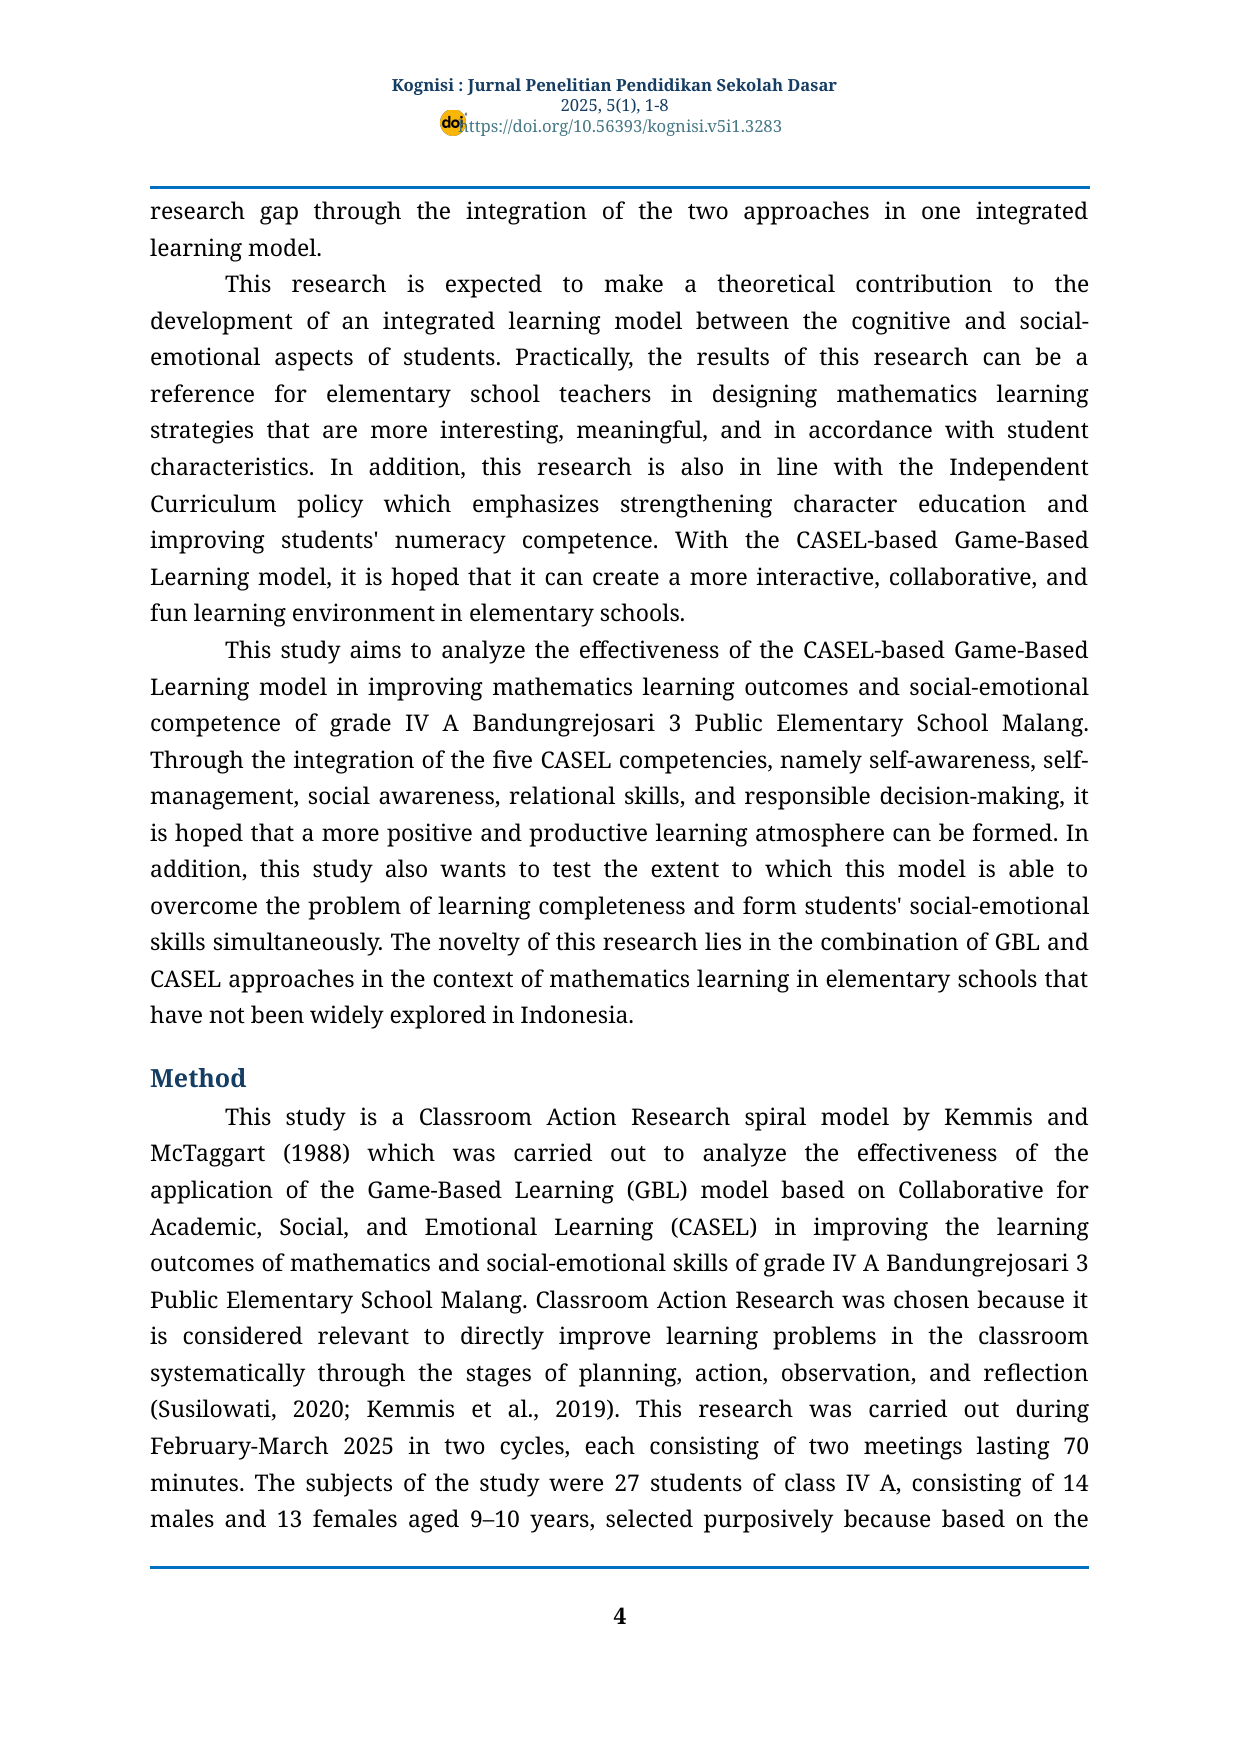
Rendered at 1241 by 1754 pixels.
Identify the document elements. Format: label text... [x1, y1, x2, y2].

text This research is expected to make a theoretical contribution to the development of an integrated learning model between the cognitive and social-emotional aspects of students. Practically, the results of this research can be a reference for elementary school teachers in designing mathematics learning strategies that are more interesting, meaningful, and in accordance with student characteristics. In addition, this research is also in line with the Independent Curriculum policy which emphasizes strengthening character education and improving students' numeracy competence. With the CASEL-based Game-Based Learning model, it is hoped that it can create a more interactive, collaborative, and fun learning environment in elementary schools. [150, 268, 1090, 628]
picture [440, 110, 468, 136]
text Method [150, 1061, 1090, 1095]
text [150, 1101, 1090, 1534]
text This study aims to analyze the effectiveness of the CASEL-based Game-Based Learning model in improving mathematics learning outcomes and social-emotional competence of grade IV A Bandungrejosari 3 Public Elementary School Malang. Through the integration of the five CASEL competencies, namely self-awareness, self-management, social awareness, relational skills, and responsible decision-making, it is hoped that a more positive and productive learning atmosphere can be formed. In addition, this study also wants to test the extent to which this model is able to overcome the problem of learning completeness and form students' social-emotional skills simultaneously. The novelty of this research lies in the combination of GBL and CASEL approaches in the context of mathematics learning in elementary schools that have not been widely explored in Indonesia. [150, 634, 1090, 1031]
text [150, 195, 1090, 263]
